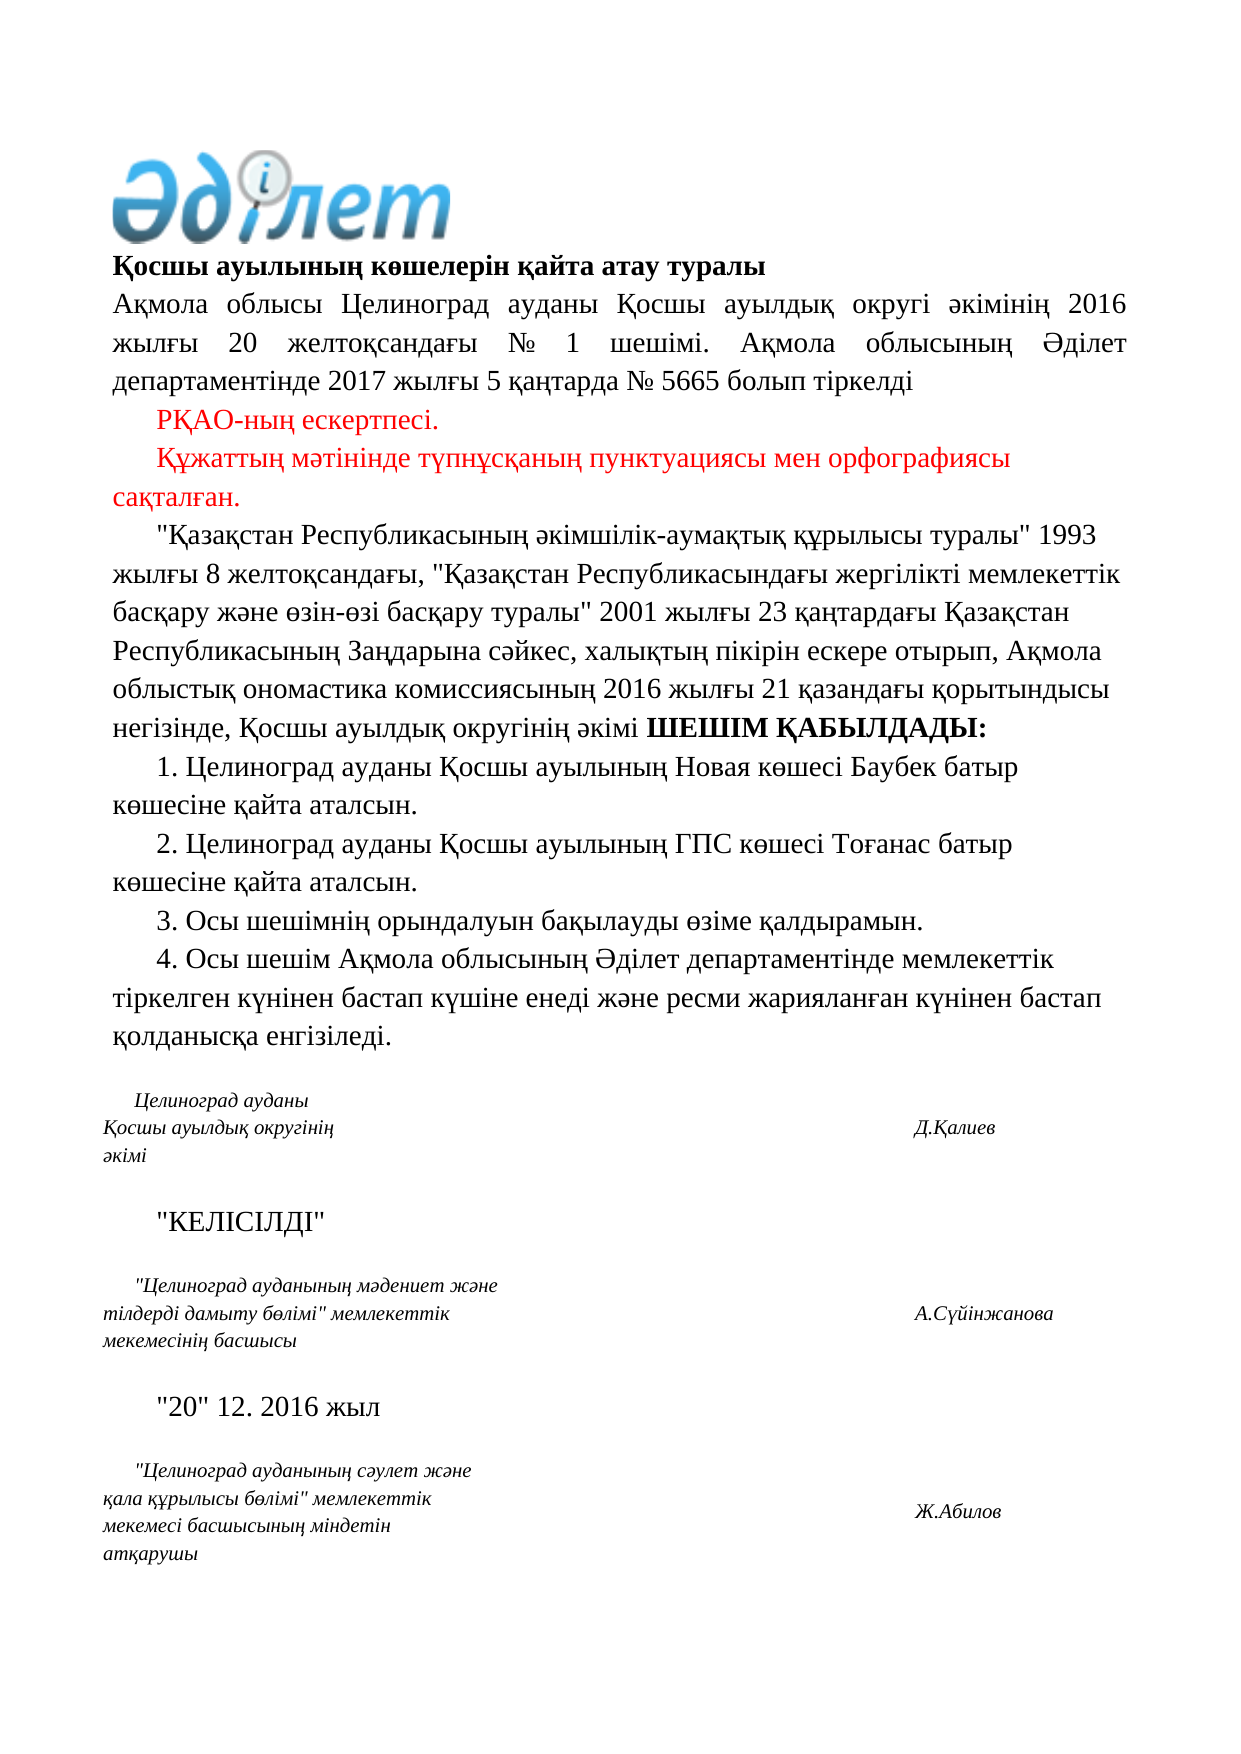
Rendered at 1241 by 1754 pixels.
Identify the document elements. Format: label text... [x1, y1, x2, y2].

text РҚАО-ның ескертпесі. Құжаттың мәтінінде түпнұсқаның пунктуациясы мен орфографиясы сақталған. "Қазақстан Республикасының әкімшілік-аумақтық құрылысы туралы" 1993 жылғы 8 желтоқсандағы, "Қазақстан Республикасындағы жергілікті мемлекеттік басқару және өзін-өзі басқару туралы" 2001 жылғы 23 қаңтардағы Қазақстан Республикасының Заңдарына сәйкес, халықтың пікірін ескере отырып, Ақмола облыстық ономастика комиссиясының 2016 жылғы 21 қазандағы қорытындысы негізінде, Қосшы ауылдық округінің әкімі ШЕШІМ ҚАБЫЛДАДЫ: 1. Целиноград ауданы Қосшы ауылының Новая көшесі Баубек батыр көшесіне қайта аталсын. 2. Целиноград ауданы Қосшы ауылының ГПС көшесі Тоғанас батыр көшесіне қайта аталсын. 3. Осы шешімнің орындалуын бақылауды өзіме қалдырамын. 4. Осы шешім Ақмола облысының Әділет департаментінде мемлекеттік тіркелген күнінен бастап күшіне енеді және ресми жарияланған күнінен бастап қолданысқа енгізіледі. [112, 402, 1128, 1082]
text Қосшы ауылының көшелерін қайта атау туралы [112, 248, 1128, 281]
table_header "Целиноград ауданының мәдениет және тілдерді дамыту бөлімі" мемлекеттік мекемесінің басшысы [101, 1271, 913, 1357]
table_header Д.Қалиев [913, 1086, 1240, 1172]
table_header Целиноград ауданы Қосшы ауылдық округінің әкімі [101, 1086, 913, 1172]
text Ақмола облысы Целиноград ауданы Қосшы ауылдық округі әкімінің 2016 жылғы 20 желтоқсандағы № 1 шешімі. Ақмола облысының Әділет департаментінде 2017 жылғы 5 қаңтарда № 5665 болып тіркелді [112, 286, 1128, 397]
text "КЕЛІСІЛДІ" [112, 1172, 1128, 1267]
text "20" 12. 2016 жыл [112, 1357, 1128, 1453]
table_header А.Сүйінжанова [914, 1271, 1240, 1357]
picture [112, 150, 451, 244]
table_header "Целиноград ауданының сәулет және қала құрылысы бөлімі" мемлекеттік мекемесі басшысының міндетін атқарушы [101, 1456, 913, 1570]
table_header Ж.Абилов [914, 1456, 1240, 1570]
